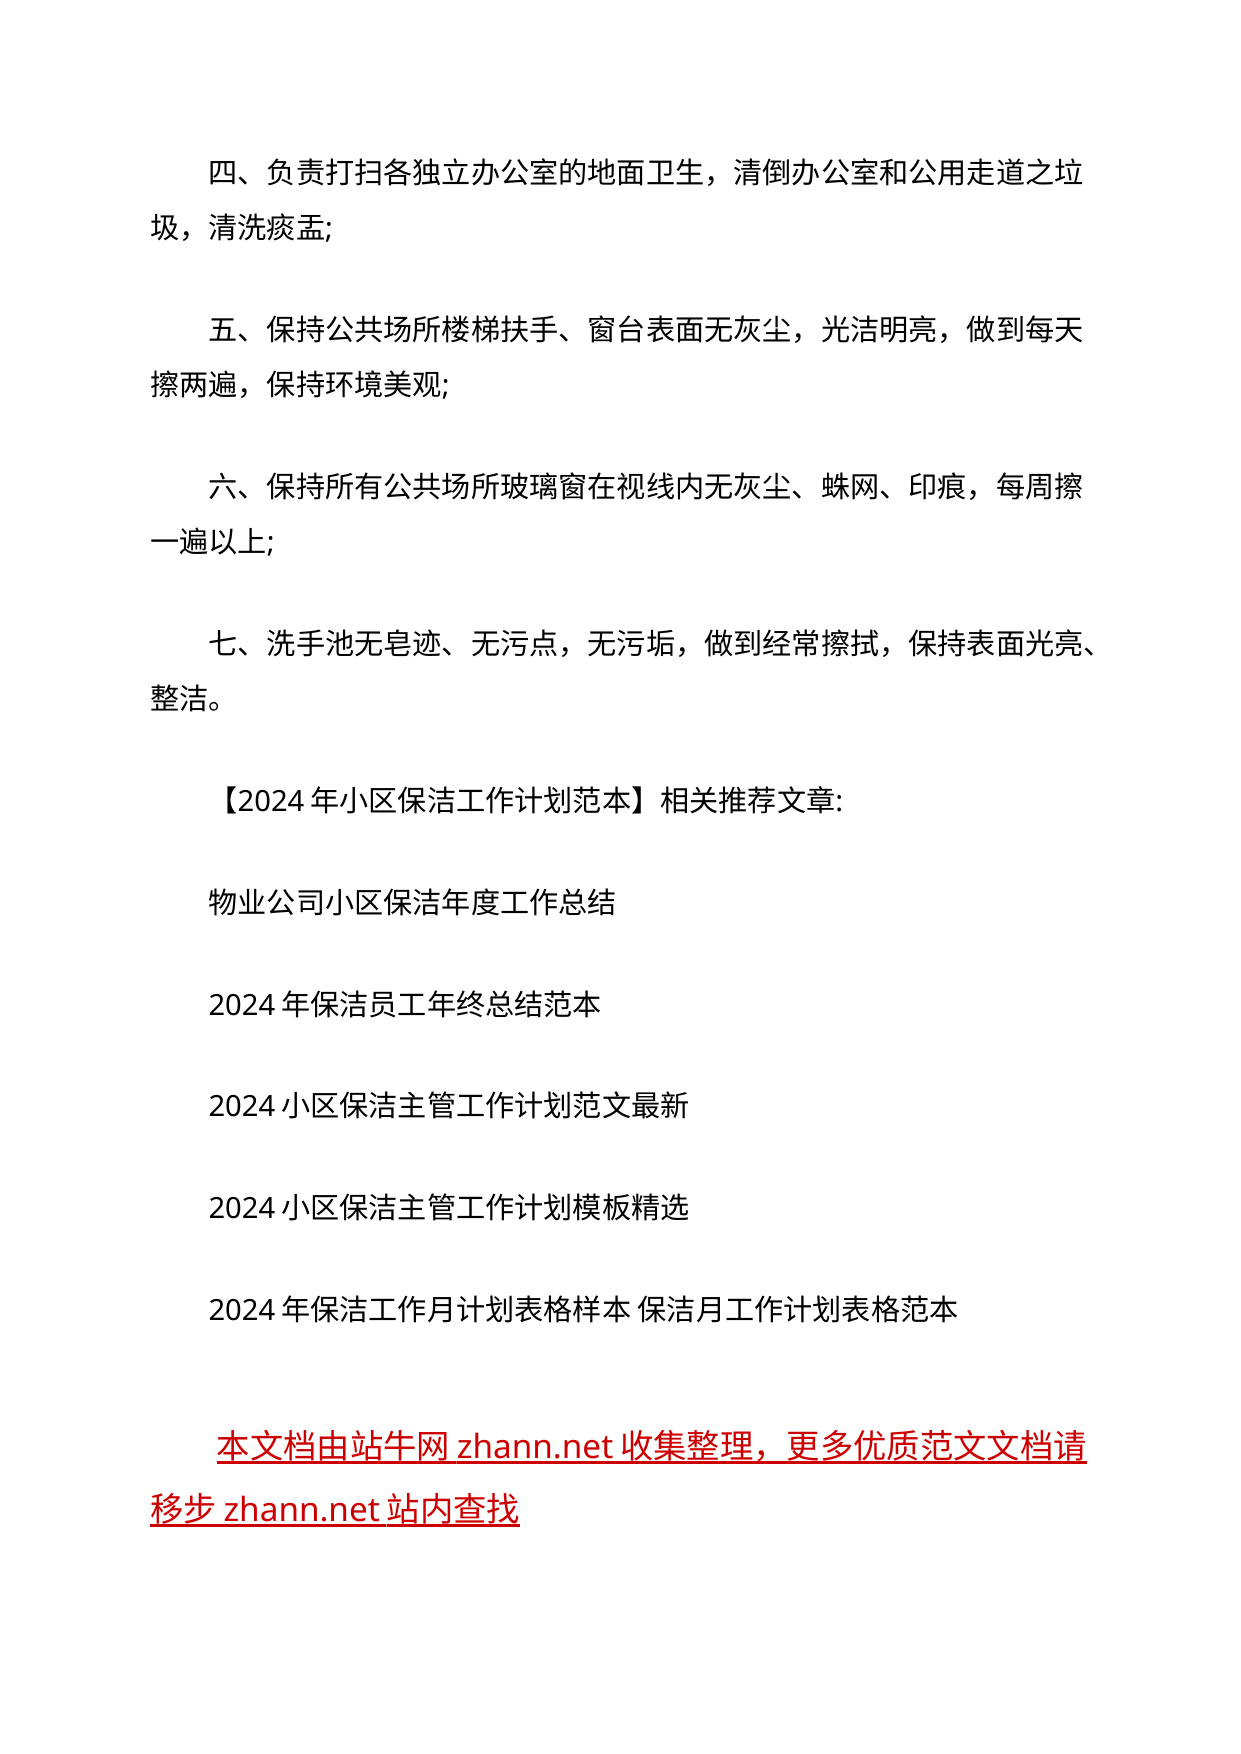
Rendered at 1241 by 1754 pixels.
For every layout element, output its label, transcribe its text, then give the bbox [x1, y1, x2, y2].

text 2024小区保洁主管工作计划模板精选 [150, 1185, 1090, 1227]
text 六、保持所有公共场所玻璃窗在视线内无灰尘、蛛网、印痕，每周擦一遍以上; [150, 464, 1090, 561]
text 2024年保洁员工年终总结范本 [150, 981, 1090, 1023]
text 五、保持公共场所楼梯扶手、窗台表面无灰尘，光洁明亮，做到每天擦两遍，保持环境美观; [150, 307, 1090, 404]
text 七、洗手池无皂迹、无污点，无污垢，做到经常擦拭，保持表面光亮、整洁。 [150, 621, 1090, 718]
text 本文档由站牛网zhann.net收集整理，更多优质范文文档请移步zhann.net站内查找 [150, 1420, 1090, 1531]
text 【2024年小区保洁工作计划范本】相关推荐文章: [150, 777, 1090, 820]
text 四、负责打扫各独立办公室的地面卫生，清倒办公室和公用走道之垃圾，清洗痰盂; [150, 150, 1090, 247]
text 2024年保洁工作月计划表格样本 保洁月工作计划表格范本 [150, 1287, 1090, 1329]
text 物业公司小区保洁年度工作总结 [150, 879, 1090, 922]
text 2024小区保洁主管工作计划范文最新 [150, 1083, 1090, 1125]
